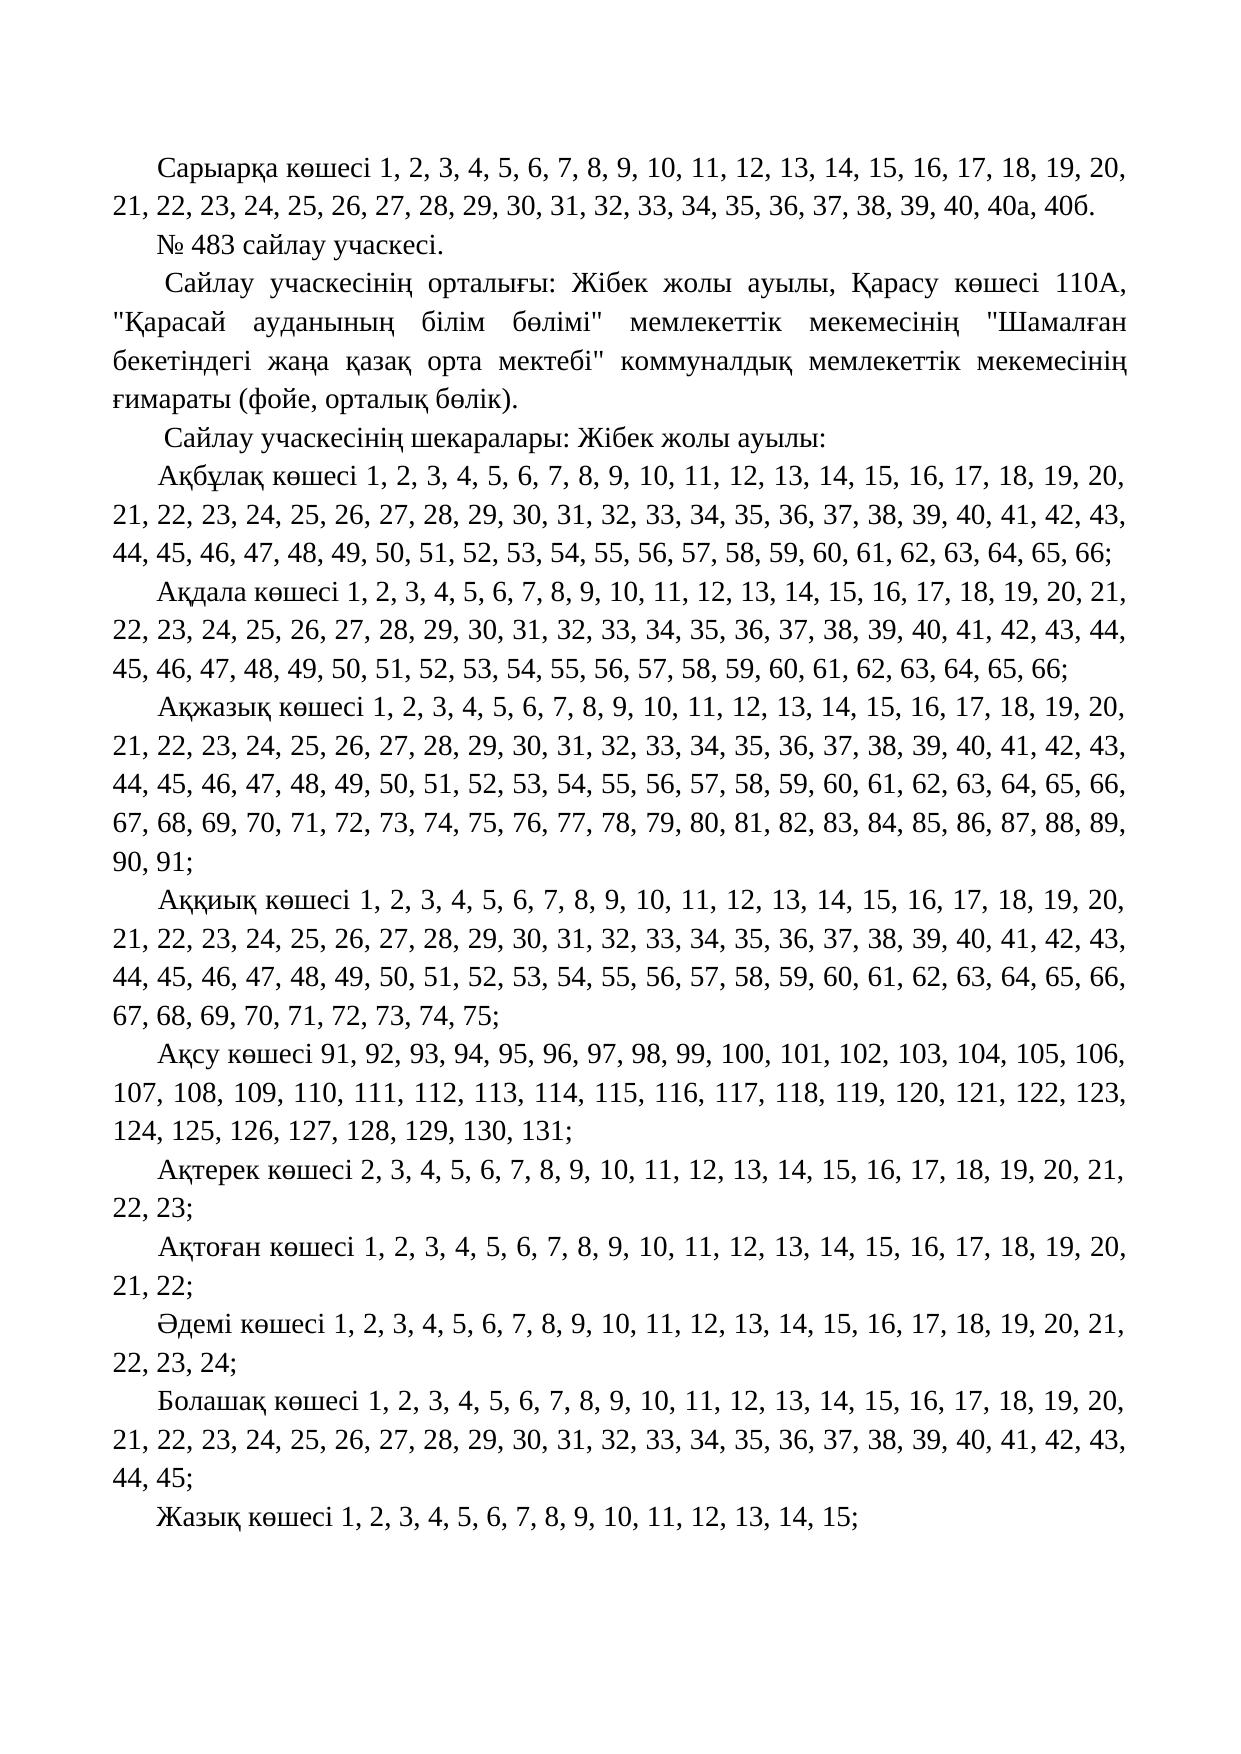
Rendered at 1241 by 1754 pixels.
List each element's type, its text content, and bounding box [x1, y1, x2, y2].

text Сайлау учаскесінің шекаралары: Жібек жолы ауылы: [112, 420, 1128, 453]
text Аққиық көшесі 1, 2, 3, 4, 5, 6, 7, 8, 9, 10, 11, 12, 13, 14, 15, 16, 17, 18, 19, 20, 21, 22, 23, 24, 25, 26, 27, 28, 29, 30, 31, 32, 33, 34, 35, 36, 37, 38, 39, 40, 41, 42, 43, 44, 45, 46, 47, 48, 49, 50, 51, 52, 53, 54, 55, 56, 57, 58, 59, 60, 61, 62, 63, 64, 65, 66, 67, 68, 69, 70, 71, 72, 73, 74, 75; [112, 882, 1128, 1031]
text Сайлау учаскесінің орталығы: Жібек жолы ауылы, Қарасу көшесі 110А, "Қарасай ауданының білім бөлімі" мемлекеттік мекемесінің "Шамалған бекетіндегі жаңа қазақ орта мектебі" коммуналдық мемлекеттік мекемесінің ғимараты (фойе, орталық бөлік). [112, 266, 1128, 415]
text Ақжазық көшесі 1, 2, 3, 4, 5, 6, 7, 8, 9, 10, 11, 12, 13, 14, 15, 16, 17, 18, 19, 20, 21, 22, 23, 24, 25, 26, 27, 28, 29, 30, 31, 32, 33, 34, 35, 36, 37, 38, 39, 40, 41, 42, 43, 44, 45, 46, 47, 48, 49, 50, 51, 52, 53, 54, 55, 56, 57, 58, 59, 60, 61, 62, 63, 64, 65, 66, 67, 68, 69, 70, 71, 72, 73, 74, 75, 76, 77, 78, 79, 80, 81, 82, 83, 84, 85, 86, 87, 88, 89, 90, 91; [112, 689, 1128, 877]
text № 483 сайлау учаскесі. [112, 227, 1128, 261]
text Сарыарқа көшесі 1, 2, 3, 4, 5, 6, 7, 8, 9, 10, 11, 12, 13, 14, 15, 16, 17, 18, 19, 20, 21, 22, 23, 24, 25, 26, 27, 28, 29, 30, 31, 32, 33, 34, 35, 36, 37, 38, 39, 40, 40а, 40б. [112, 150, 1128, 222]
text Әдемі көшесі 1, 2, 3, 4, 5, 6, 7, 8, 9, 10, 11, 12, 13, 14, 15, 16, 17, 18, 19, 20, 21, 22, 23, 24; [112, 1306, 1128, 1378]
text Ақбұлақ көшесі 1, 2, 3, 4, 5, 6, 7, 8, 9, 10, 11, 12, 13, 14, 15, 16, 17, 18, 19, 20, 21, 22, 23, 24, 25, 26, 27, 28, 29, 30, 31, 32, 33, 34, 35, 36, 37, 38, 39, 40, 41, 42, 43, 44, 45, 46, 47, 48, 49, 50, 51, 52, 53, 54, 55, 56, 57, 58, 59, 60, 61, 62, 63, 64, 65, 66; [112, 458, 1128, 569]
text Ақсу көшесі 91, 92, 93, 94, 95, 96, 97, 98, 99, 100, 101, 102, 103, 104, 105, 106, 107, 108, 109, 110, 111, 112, 113, 114, 115, 116, 117, 118, 119, 120, 121, 122, 123, 124, 125, 126, 127, 128, 129, 130, 131; [112, 1036, 1128, 1147]
text Ақдала көшесі 1, 2, 3, 4, 5, 6, 7, 8, 9, 10, 11, 12, 13, 14, 15, 16, 17, 18, 19, 20, 21, 22, 23, 24, 25, 26, 27, 28, 29, 30, 31, 32, 33, 34, 35, 36, 37, 38, 39, 40, 41, 42, 43, 44, 45, 46, 47, 48, 49, 50, 51, 52, 53, 54, 55, 56, 57, 58, 59, 60, 61, 62, 63, 64, 65, 66; [112, 574, 1128, 684]
text Жазық көшесі 1, 2, 3, 4, 5, 6, 7, 8, 9, 10, 11, 12, 13, 14, 15; [112, 1499, 1128, 1532]
text Болашақ көшесі 1, 2, 3, 4, 5, 6, 7, 8, 9, 10, 11, 12, 13, 14, 15, 16, 17, 18, 19, 20, 21, 22, 23, 24, 25, 26, 27, 28, 29, 30, 31, 32, 33, 34, 35, 36, 37, 38, 39, 40, 41, 42, 43, 44, 45; [112, 1383, 1128, 1494]
text Ақтерек көшесі 2, 3, 4, 5, 6, 7, 8, 9, 10, 11, 12, 13, 14, 15, 16, 17, 18, 19, 20, 21, 22, 23; [112, 1152, 1128, 1224]
text Ақтоған көшесі 1, 2, 3, 4, 5, 6, 7, 8, 9, 10, 11, 12, 13, 14, 15, 16, 17, 18, 19, 20, 21, 22; [112, 1229, 1128, 1301]
